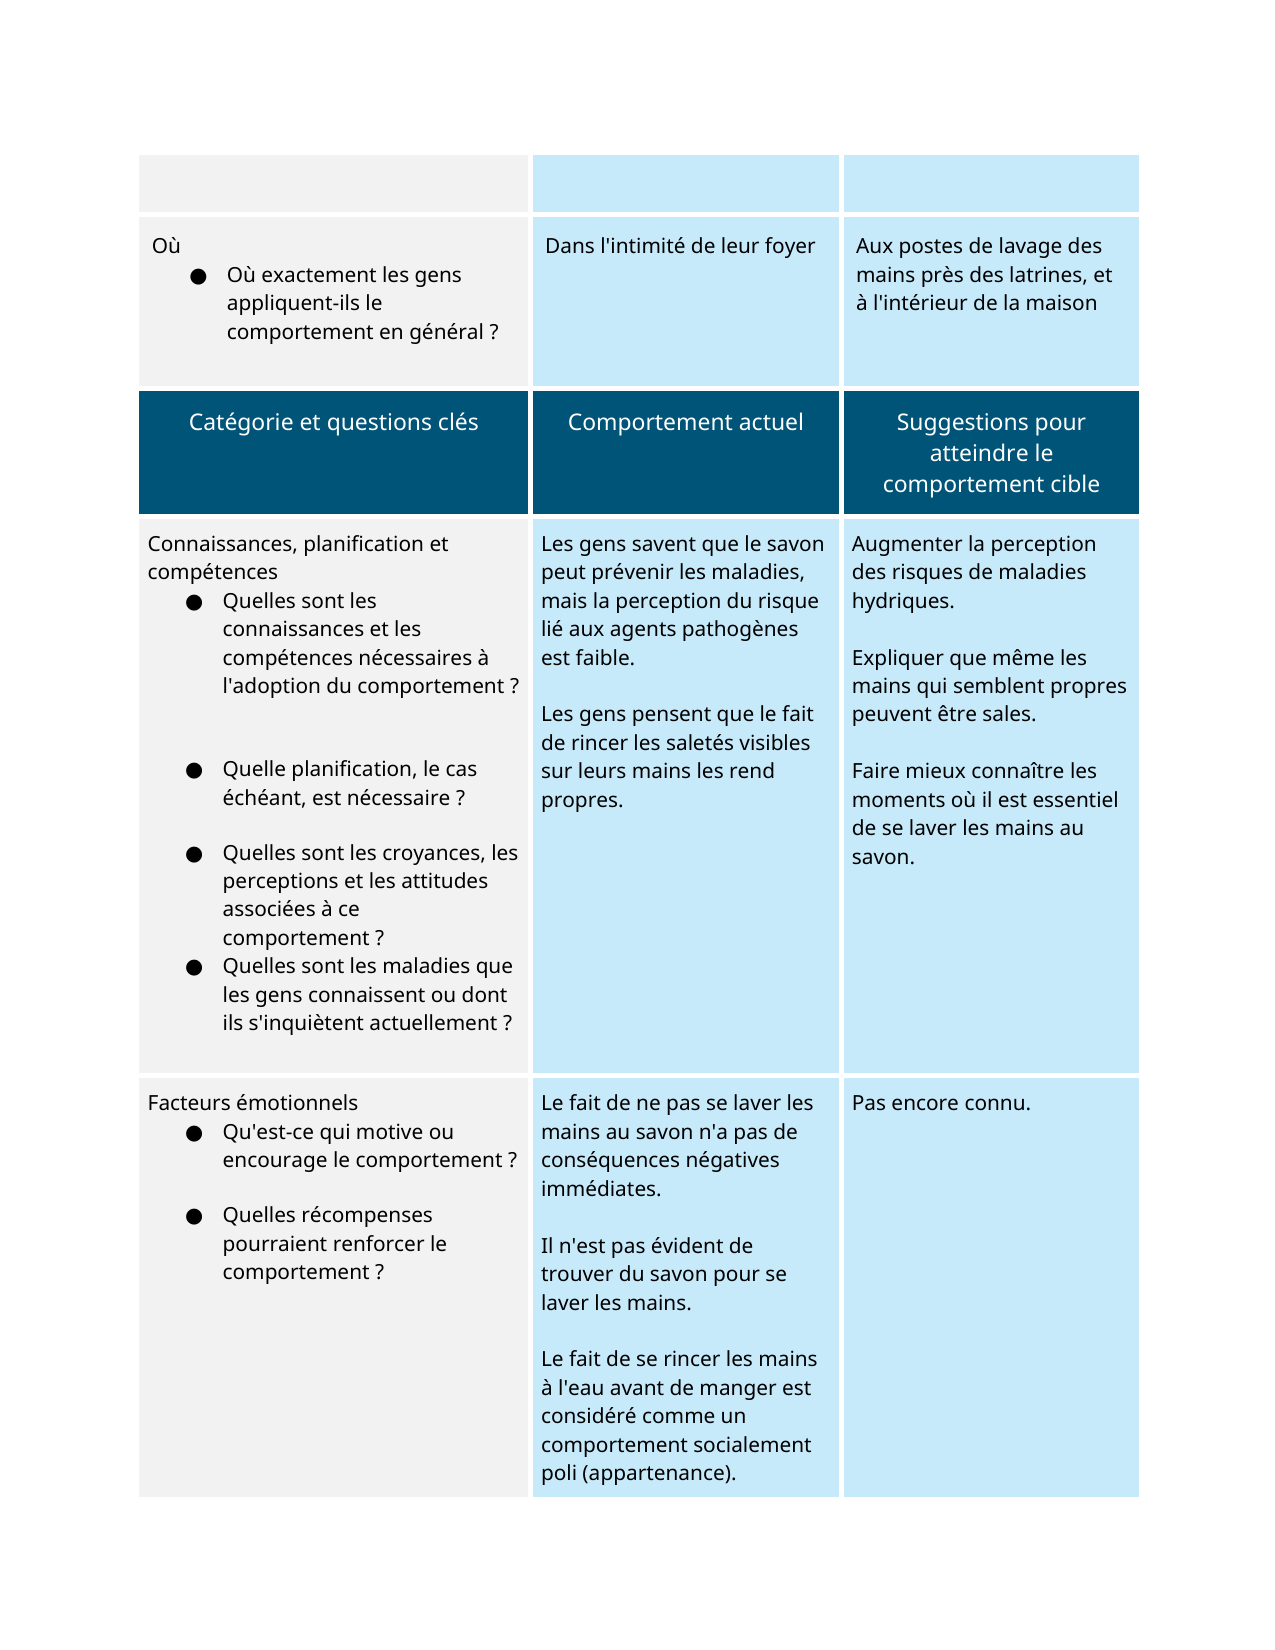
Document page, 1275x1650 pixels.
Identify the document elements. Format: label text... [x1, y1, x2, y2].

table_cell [844, 155, 1139, 212]
table_cell Pas encore connu. [844, 1078, 1139, 1497]
table_cell Suggestions pour atteindre le comportement cible [844, 391, 1139, 514]
table_cell Connaissances, planification et compétences Quelles sont les connaissances et les compétences nécessaires à l'adoption du comportement ? Quelle planification, le cas échéant, est nécessaire ? Quelles sont les croyances, les perceptions et les attitudes associées à ce comportement ? Quelles sont les maladies que les gens connaissent ou dont ils s'inquiètent actuellement ? [139, 519, 528, 1073]
table_cell Où Où exactement les gens appliquent-ils le comportement en général ? [139, 217, 528, 386]
table_cell Dans l'intimité de leur foyer [533, 217, 839, 386]
table_cell Les gens savent que le savon peut prévenir les maladies, mais la perception du risque lié aux agents pathogènes est faible. Les gens pensent que le fait de rincer les saletés visibles sur leurs mains les rend propres. [533, 519, 839, 1073]
table_cell Augmenter la perception des risques de maladies hydriques. Expliquer que même les mains qui semblent propres peuvent être sales. Faire mieux connaître les moments où il est essentiel de se laver les mains au savon. [844, 519, 1139, 1073]
table_cell Comportement actuel [533, 391, 839, 514]
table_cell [533, 155, 839, 212]
table_cell Aux postes de lavage des mains près des latrines, et à l'intérieur de la maison [844, 217, 1139, 386]
table_cell Facteurs émotionnels Qu'est-ce qui motive ou encourage le comportement ? Quelles récompenses pourraient renforcer le comportement ? [139, 1078, 528, 1497]
table_cell Le fait de ne pas se laver les mains au savon n'a pas de conséquences négatives immédiates. Il n'est pas évident de trouver du savon pour se laver les mains. Le fait de se rincer les mains à l'eau avant de manger est considéré comme un comportement socialement poli (appartenance). [533, 1078, 839, 1497]
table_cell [139, 155, 528, 212]
table_cell Catégorie et questions clés [139, 391, 528, 514]
